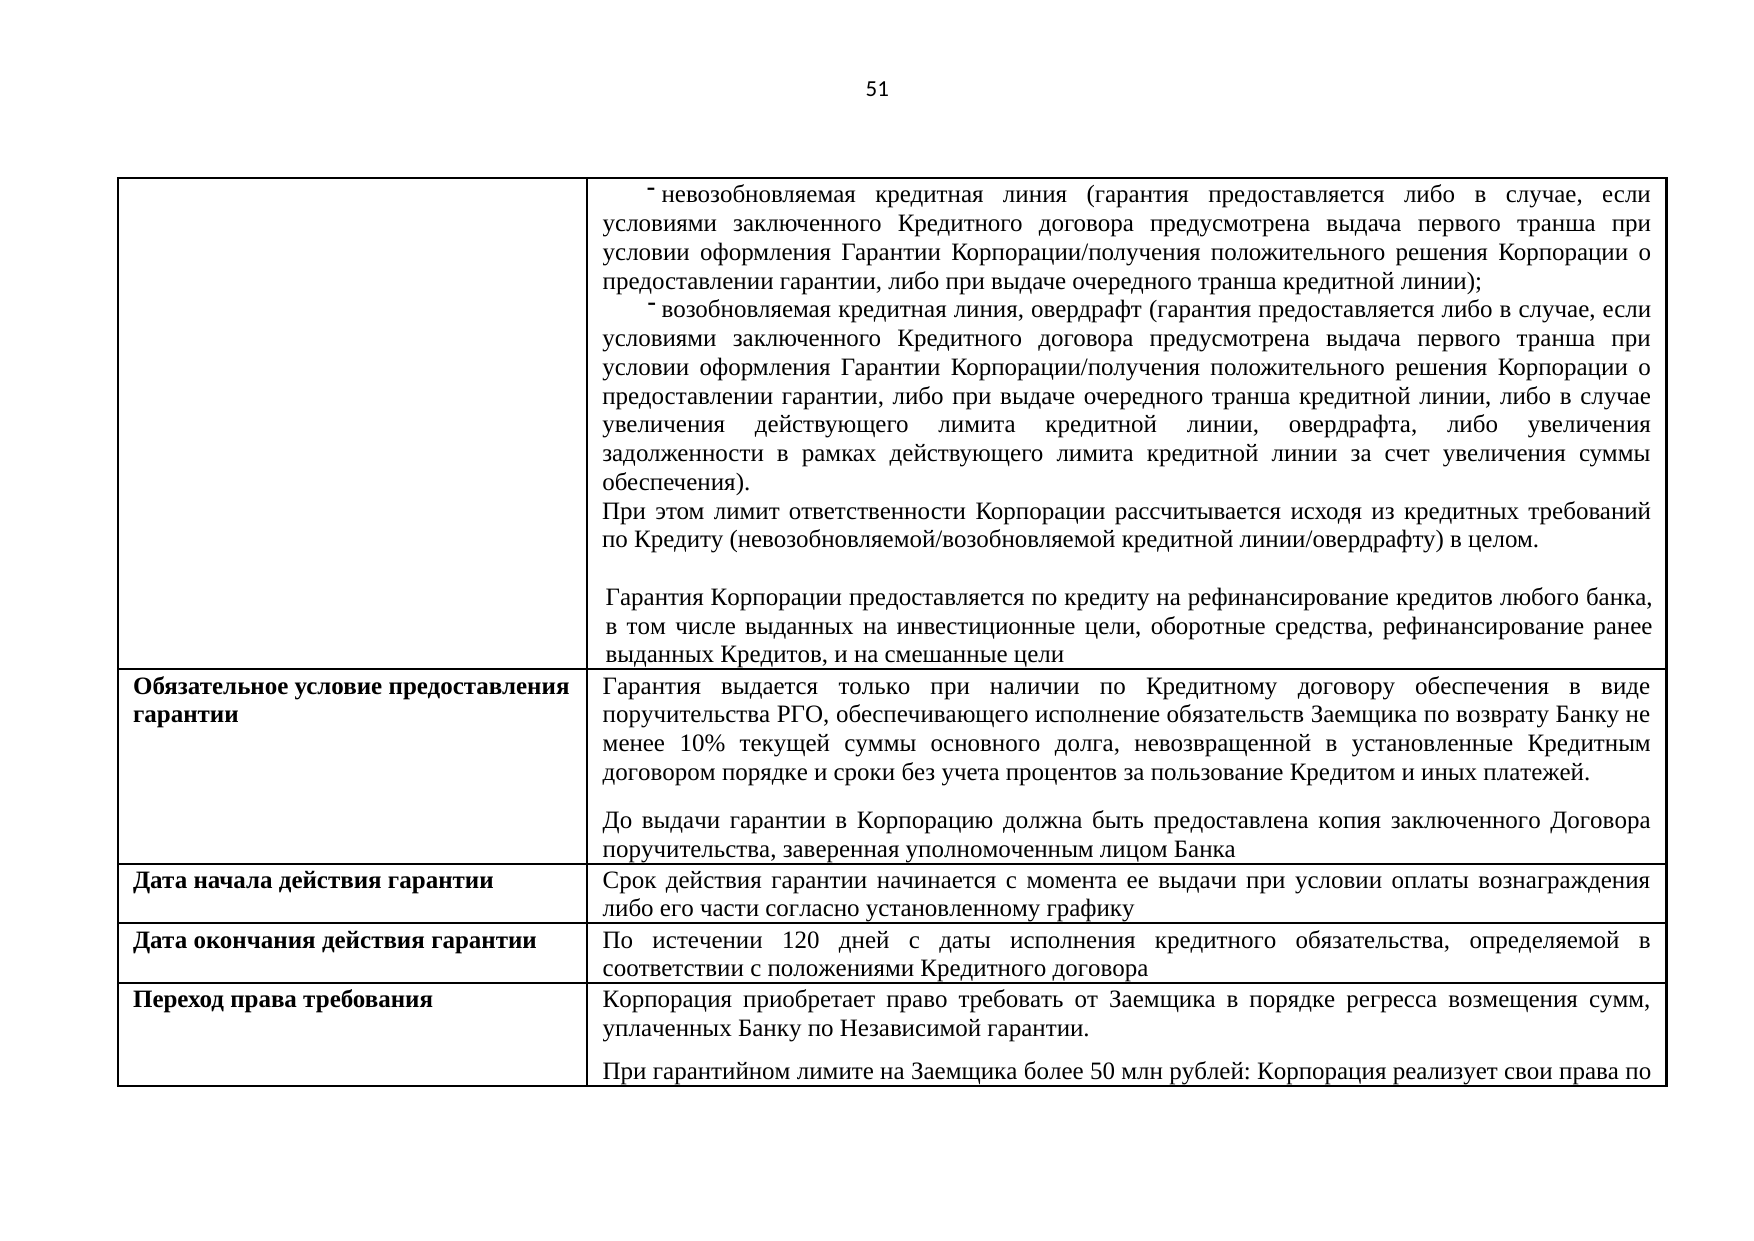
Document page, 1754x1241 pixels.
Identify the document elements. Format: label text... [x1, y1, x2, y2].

table_cell По истечении 120 дней с даты исполнения кредитного обязательства, определяемой в соответствии с положениями Кредитного договора [588, 924, 1665, 982]
table_cell Срок действия гарантии начинается с момента ее выдачи при условии оплаты вознаграждения либо его части согласно установленному графику [588, 865, 1665, 922]
table_cell Дата начала действия гарантии [119, 865, 586, 922]
table_cell Обязательное условие предоставления гарантии [119, 670, 586, 862]
table_cell Дата окончания действия гарантии [119, 924, 586, 982]
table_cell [588, 179, 1665, 668]
table_cell Гарантия выдается только при наличии по Кредитному договору обеспечения в виде поручительства РГО, обеспечивающего исполнение обязательств Заемщика по возврату Банку не менее 10% текущей суммы основного долга, невозвращенной в установленные Кредитным договором порядке и сроки без учета процентов за пользование Кредитом и иных платежей. До выдачи гарантии в Корпорацию должна быть предоставлена копия заключенного Договора поручительства, заверенная уполномоченным лицом Банка [588, 670, 1665, 862]
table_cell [119, 984, 586, 1085]
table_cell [588, 984, 1665, 1085]
